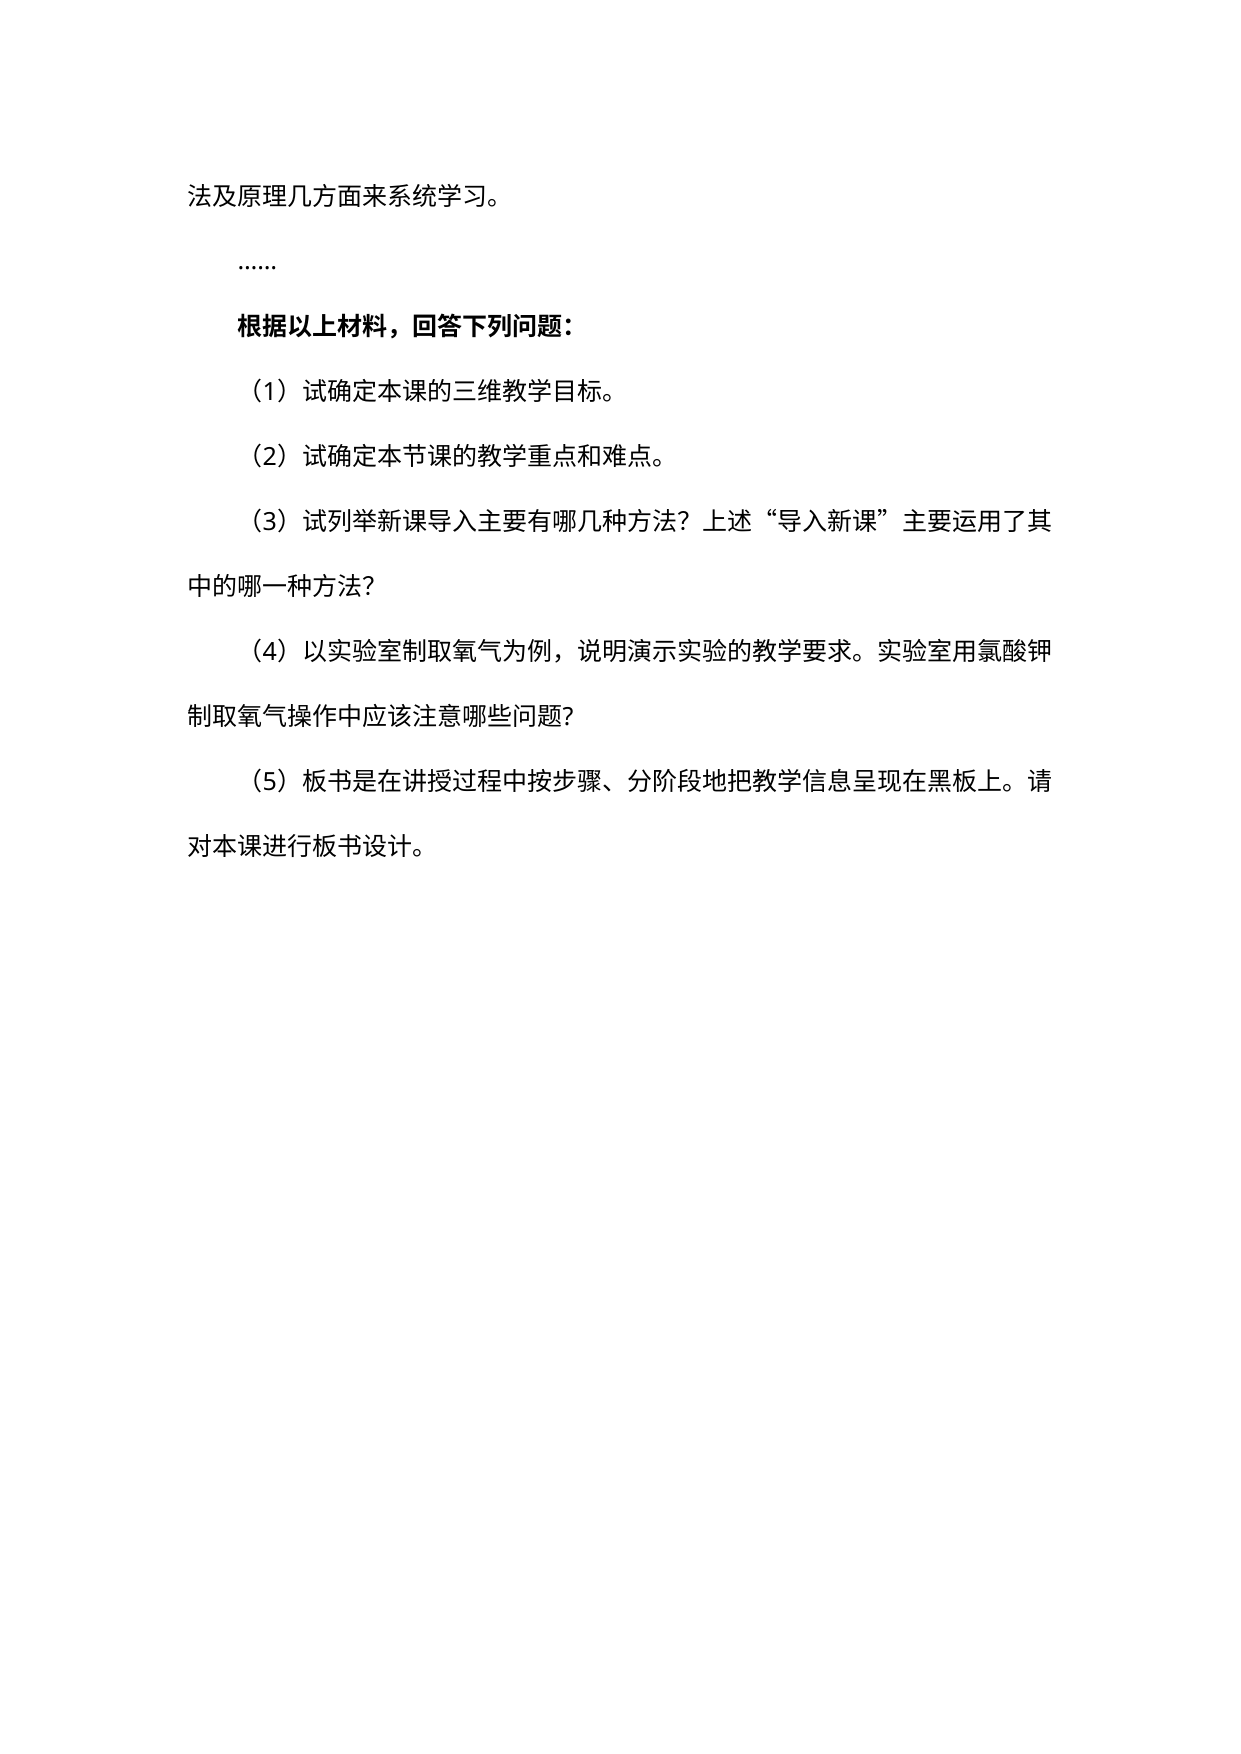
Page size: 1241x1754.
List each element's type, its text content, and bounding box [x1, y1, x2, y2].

text …… [187, 227, 1053, 292]
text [187, 162, 1053, 227]
text （5）板书是在讲授过程中按步骤、分阶段地把教学信息呈现在黑板上。请对本课进行板书设计。 [187, 747, 1053, 877]
text 根据以上材料，回答下列问题： [187, 292, 1053, 357]
text （3）试列举新课导入主要有哪几种方法？上述“导入新课”主要运用了其中的哪一种方法？ [187, 487, 1053, 617]
text （4）以实验室制取氧气为例，说明演示实验的教学要求。实验室用氯酸钾制取氧气操作中应该注意哪些问题? [187, 617, 1053, 747]
text （1）试确定本课的三维教学目标。 [187, 357, 1053, 422]
text （2）试确定本节课的教学重点和难点。 [187, 422, 1053, 487]
